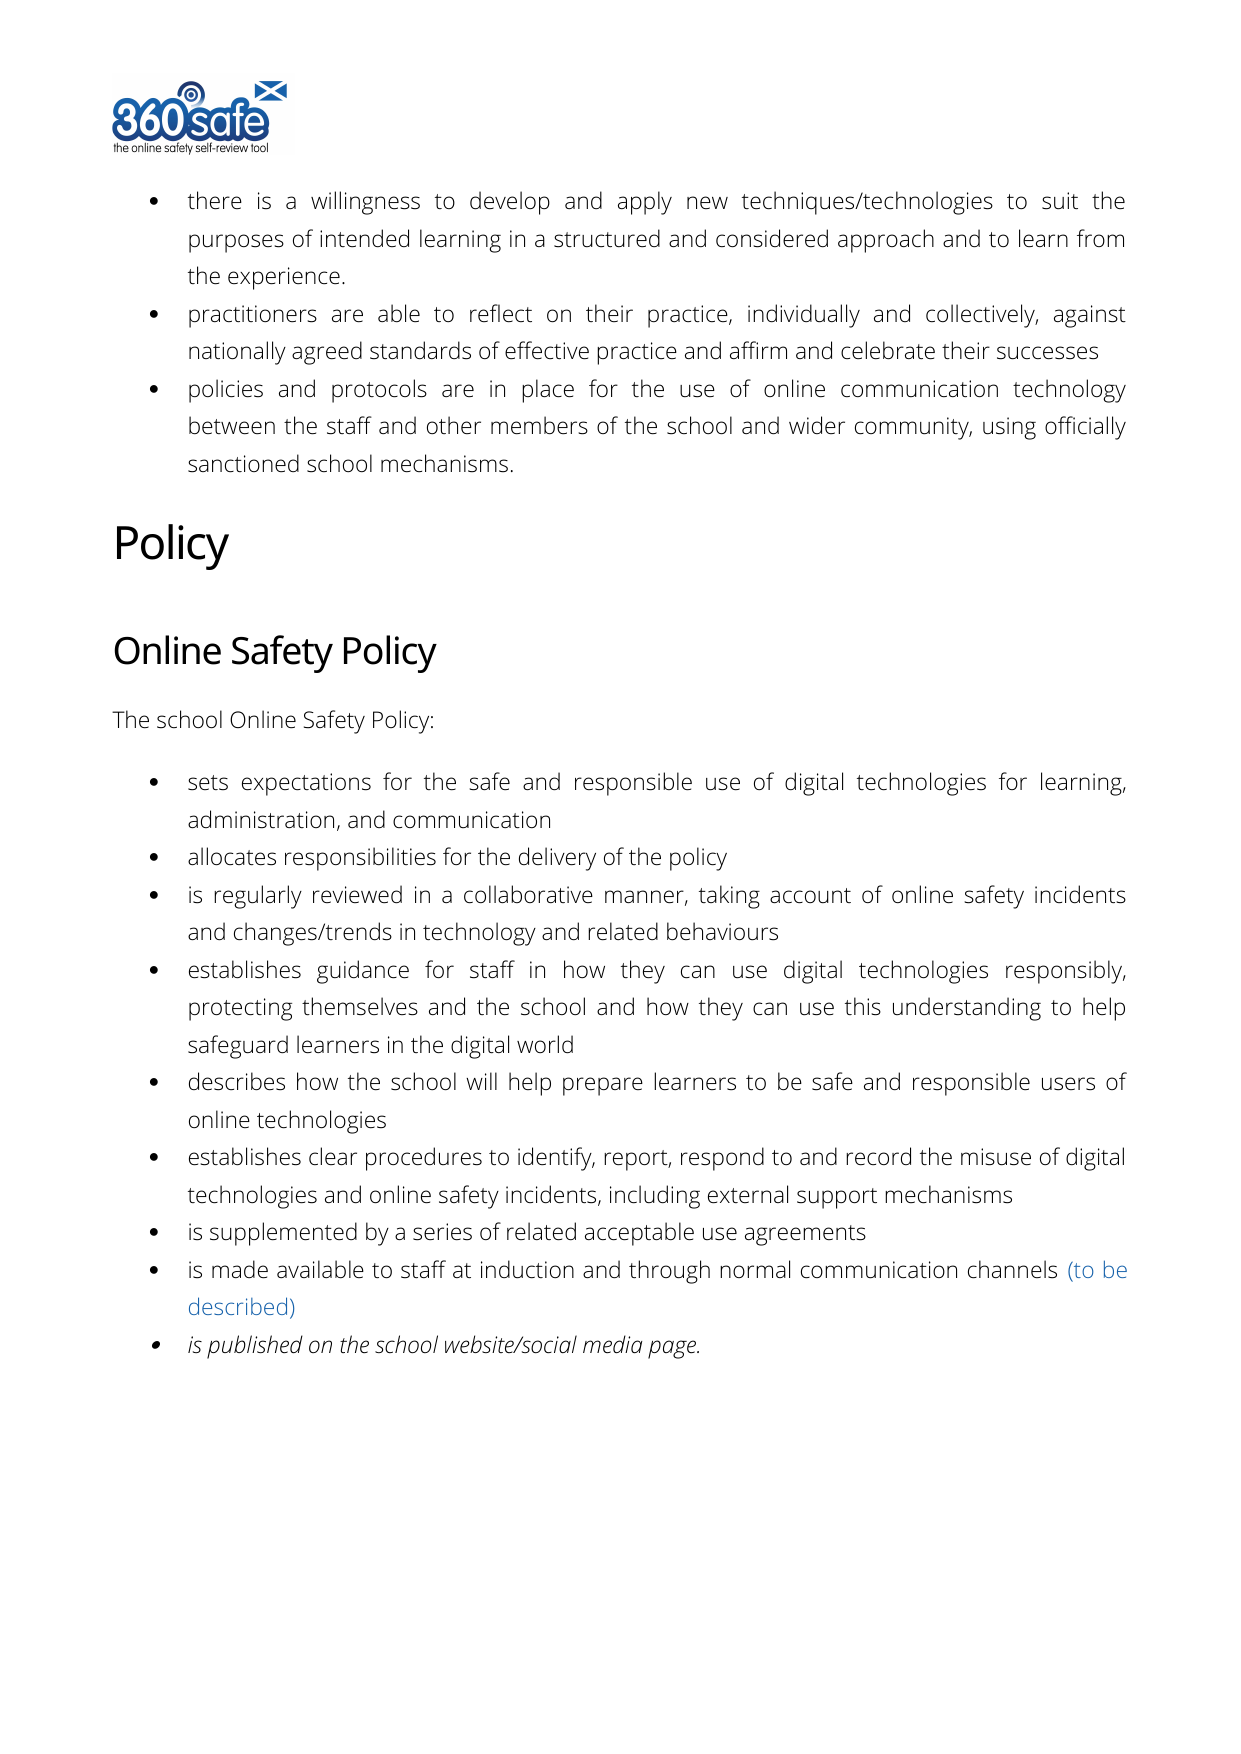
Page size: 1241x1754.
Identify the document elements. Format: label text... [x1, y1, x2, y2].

subtitle Online Safety Policy [112, 624, 1128, 676]
text The school Online Safety Policy: [112, 703, 1128, 735]
list establishes guidance for staff in how they can use digital technologies responsibly, protecting themselves and the school and how they can use this understanding to help safeguard learners in the digital world [150, 953, 1128, 1060]
list practitioners are able to reflect on their practice, individually and collectively, against nationally agreed standards of effective practice and affirm and celebrate their successes [150, 298, 1128, 366]
list establishes clear procedures to identify, report, respond to and record the misuse of digital technologies and online safety incidents, including external support mechanisms [150, 1141, 1128, 1210]
list is made available to staff at induction and through normal communication channels (to be described) [150, 1253, 1128, 1322]
list is published on the school website/social media page. [150, 1328, 1128, 1360]
list is supplemented by a series of related acceptable use agreements [150, 1216, 1128, 1247]
subtitle Policy [112, 510, 1128, 572]
list allocates responsibilities for the delivery of the policy [150, 841, 1128, 872]
list there is a willingness to develop and apply new techniques/technologies to suit the purposes of intended learning in a structured and considered approach and to learn from the experience. [150, 185, 1128, 291]
list policies and protocols are in place for the use of online communication technology between the staff and other members of the school and wider community, using officially sanctioned school mechanisms. [150, 373, 1128, 479]
list is regularly reviewed in a collaborative manner, taking account of online safety incidents and changes/trends in technology and related behaviours [150, 878, 1128, 947]
list sets expectations for the safe and responsible use of digital technologies for learning, administration, and communication [150, 766, 1128, 835]
picture [112, 73, 295, 155]
list describes how the school will help prepare learners to be safe and responsible users of online technologies [150, 1066, 1128, 1135]
